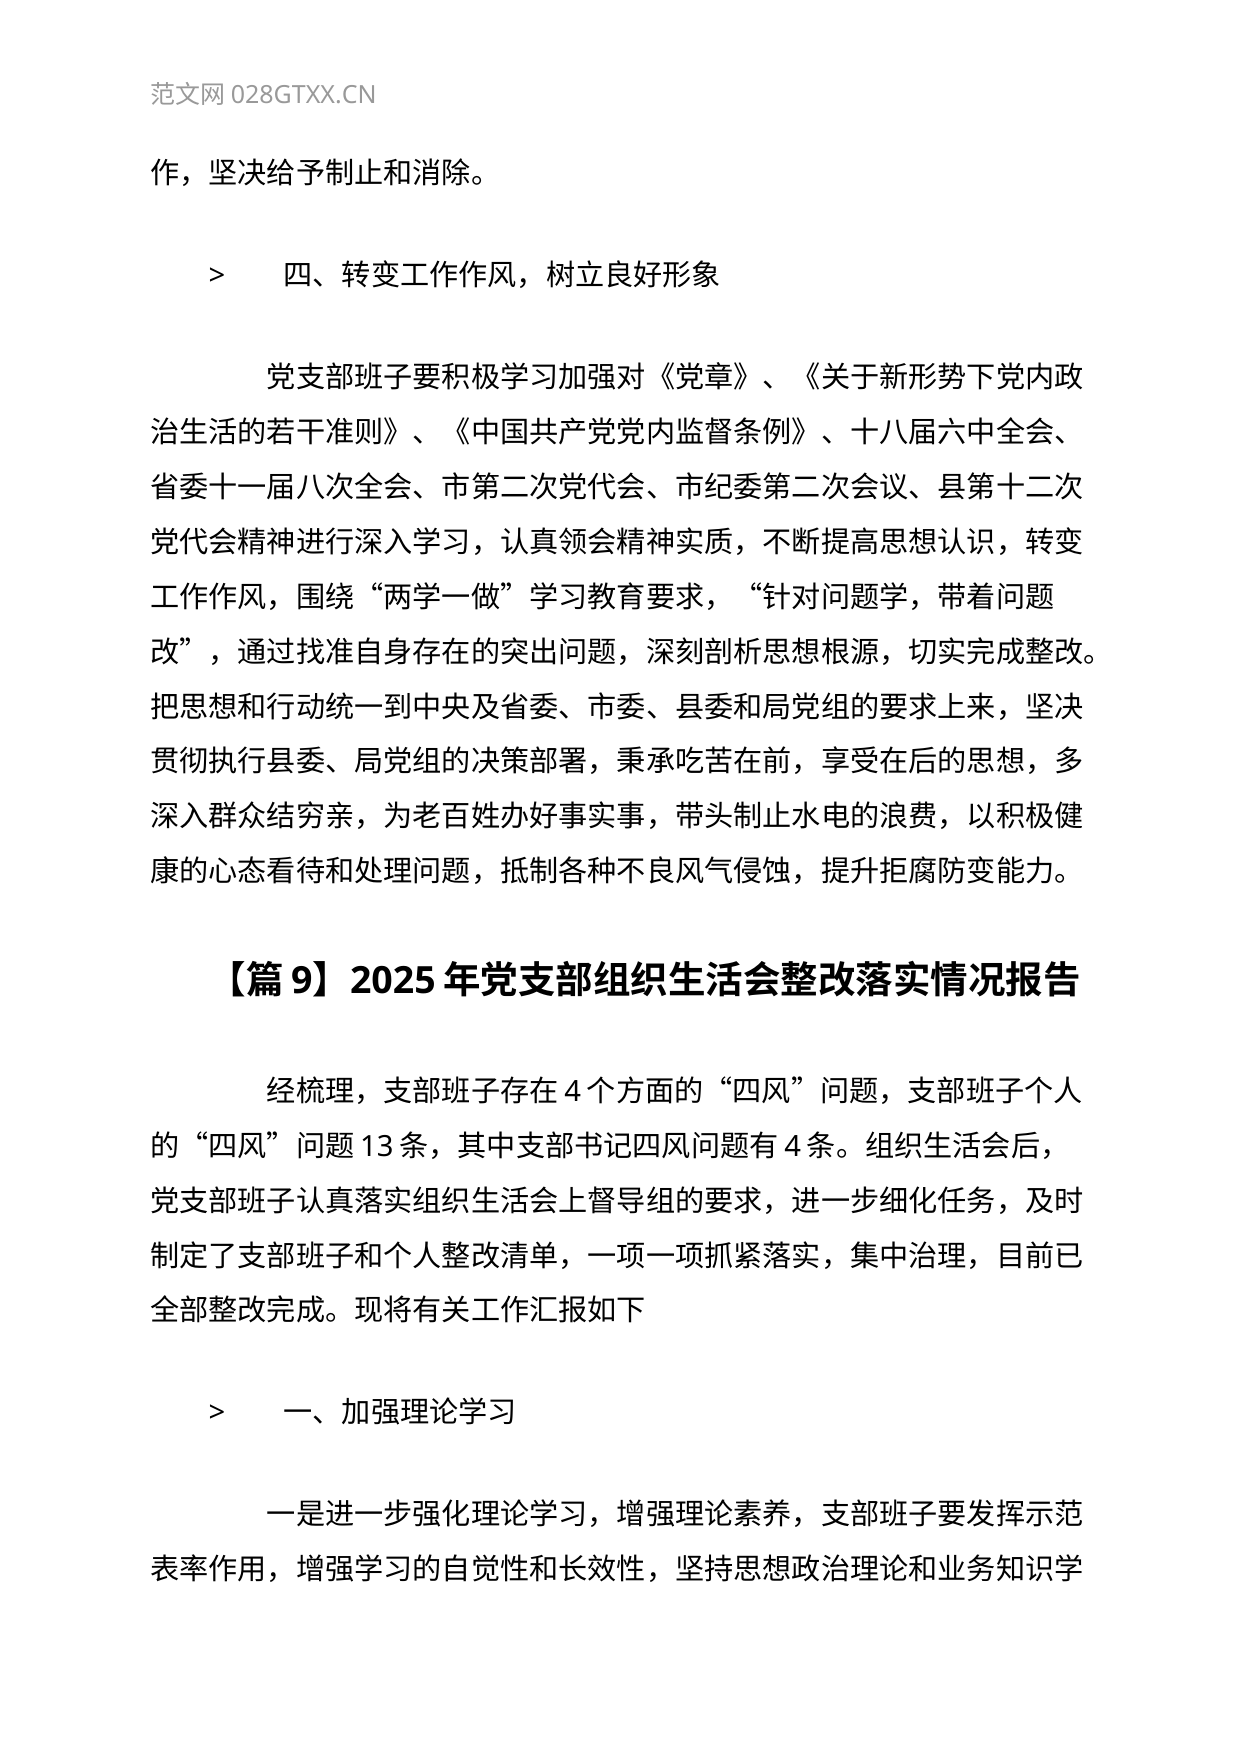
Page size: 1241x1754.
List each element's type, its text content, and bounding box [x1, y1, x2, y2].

text 【篇9】2025年党支部组织生活会整改落实情况报告 [150, 949, 1090, 1004]
text > 四、转变工作作风，树立良好形象 [150, 252, 1090, 294]
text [150, 150, 1090, 192]
text > 一、加强理论学习 [150, 1389, 1090, 1431]
text 党支部班子要积极学习加强对《党章》、《关于新形势下党内政治生活的若干准则》、《中国共产党党内监督条例》、十八届六中全会、省委十一届八次全会、市第二次党代会、市纪委第二次会议、县第十二次党代会精神进行深入学习，认真领会精神实质，不断提高思想认识，转变工作作风，围绕“两学一做”学习教育要求，“针对问题学，带着问题改”，通过找准自身存在的突出问题，深刻剖析思想根源，切实完成整改。把思想和行动统一到中央及省委、市委、县委和局党组的要求上来，坚决贯彻执行县委、局党组的决策部署，秉承吃苦在前，享受在后的思想，多深入群众结穷亲，为老百姓办好事实事，带头制止水电的浪费，以积极健康的心态看待和处理问题，抵制各种不良风气侵蚀，提升拒腐防变能力。 [150, 354, 1090, 890]
text 经梳理，支部班子存在4个方面的“四风”问题，支部班子个人的“四风”问题13条，其中支部书记四风问题有4条。组织生活会后，党支部班子认真落实组织生活会上督导组的要求，进一步细化任务，及时制定了支部班子和个人整改清单，一项一项抓紧落实，集中治理，目前已全部整改完成。现将有关工作汇报如下 [150, 1067, 1090, 1329]
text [150, 1491, 1090, 1588]
